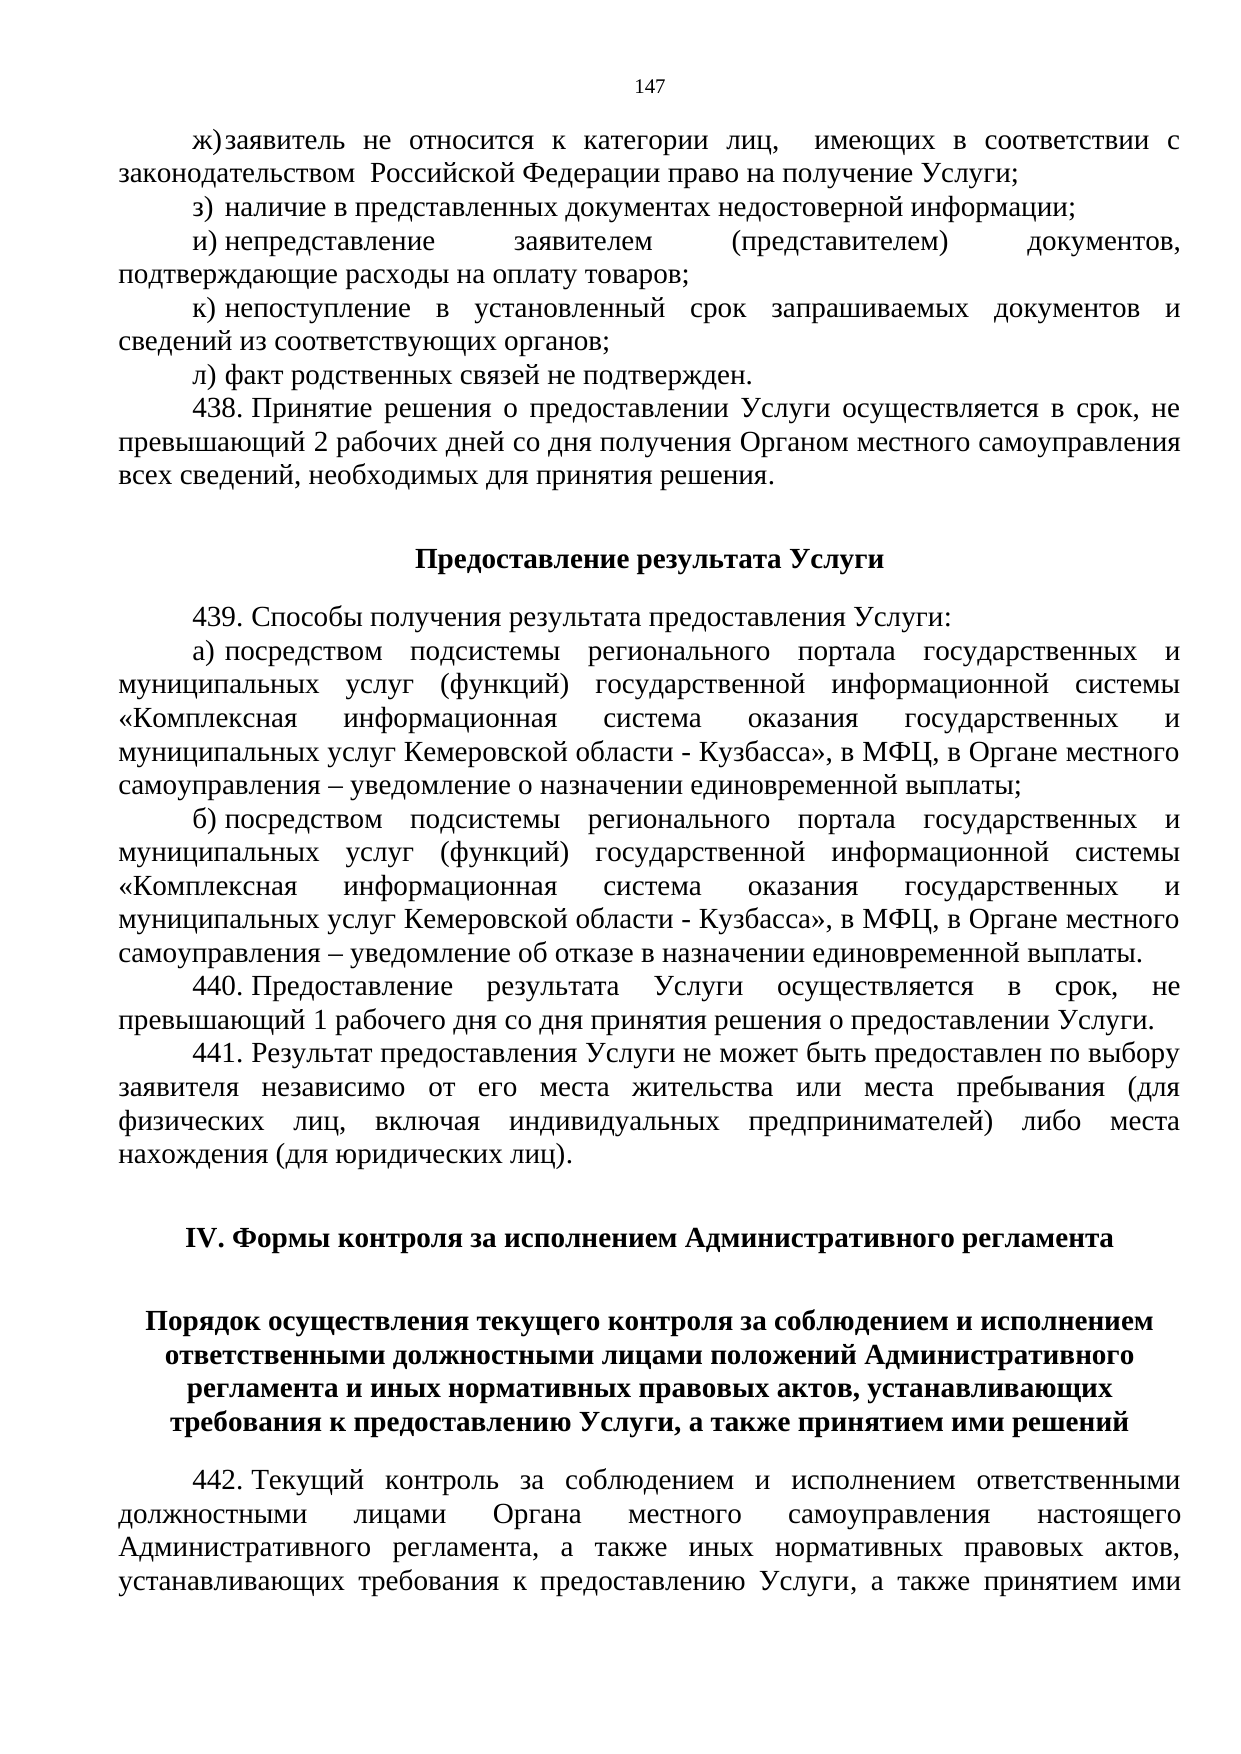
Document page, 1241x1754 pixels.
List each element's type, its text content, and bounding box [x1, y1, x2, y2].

list Предоставление результата Услуги осуществляется в срок, не превышающий 1 рабочего дня со дня принятия решения о предоставлении Услуги. [118, 968, 1181, 1036]
list заявитель не относится к категории лиц, имеющих в соответствии с законодательством Российской Федерации право на получение Услуги; [118, 122, 1181, 189]
text Порядок осуществления текущего контроля за соблюдением и исполнением ответственными должностными лицами положений Административного регламента и иных нормативных правовых актов, устанавливающих требования к предоставлению Услуги, а также принятием ими решений [118, 1303, 1181, 1437]
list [118, 1462, 1181, 1597]
list факт родственных связей не подтвержден. [118, 357, 1181, 390]
list непредставление заявителем (представителем) документов, подтверждающие расходы на оплату товаров; [118, 223, 1181, 290]
list посредством подсистемы регионального портала государственных и муниципальных услуг (функций) государственной информационной системы «Комплексная информационная система оказания государственных и муниципальных услуг Кемеровской области - Кузбасса», в МФЦ, в Органе местного самоуправления – уведомление об отказе в назначении единовременной выплаты. [118, 801, 1181, 968]
text IV. Формы контроля за исполнением Административного регламента [118, 1220, 1181, 1253]
list Принятие решения о предоставлении Услуги осуществляется в срок, не превышающий 2 рабочих дней со дня получения Органом местного самоуправления всех сведений, необходимых для принятия решения. [118, 390, 1181, 491]
list наличие в представленных документах недостоверной информации; [118, 189, 1181, 223]
list Результат предоставления Услуги не может быть предоставлен по выбору заявителя независимо от его места жительства или места пребывания (для физических лиц, включая индивидуальных предпринимателей) либо места нахождения (для юридических лиц). [118, 1036, 1181, 1170]
text Предоставление результата Услуги [118, 541, 1181, 574]
list непоступление в установленный срок запрашиваемых документов и сведений из соответствующих органов; [118, 290, 1181, 357]
list посредством подсистемы регионального портала государственных и муниципальных услуг (функций) государственной информационной системы «Комплексная информационная система оказания государственных и муниципальных услуг Кемеровской области - Кузбасса», в МФЦ, в Органе местного самоуправления – уведомление о назначении единовременной выплаты; [118, 633, 1181, 801]
list Способы получения результата предоставления Услуги: [118, 599, 1181, 633]
